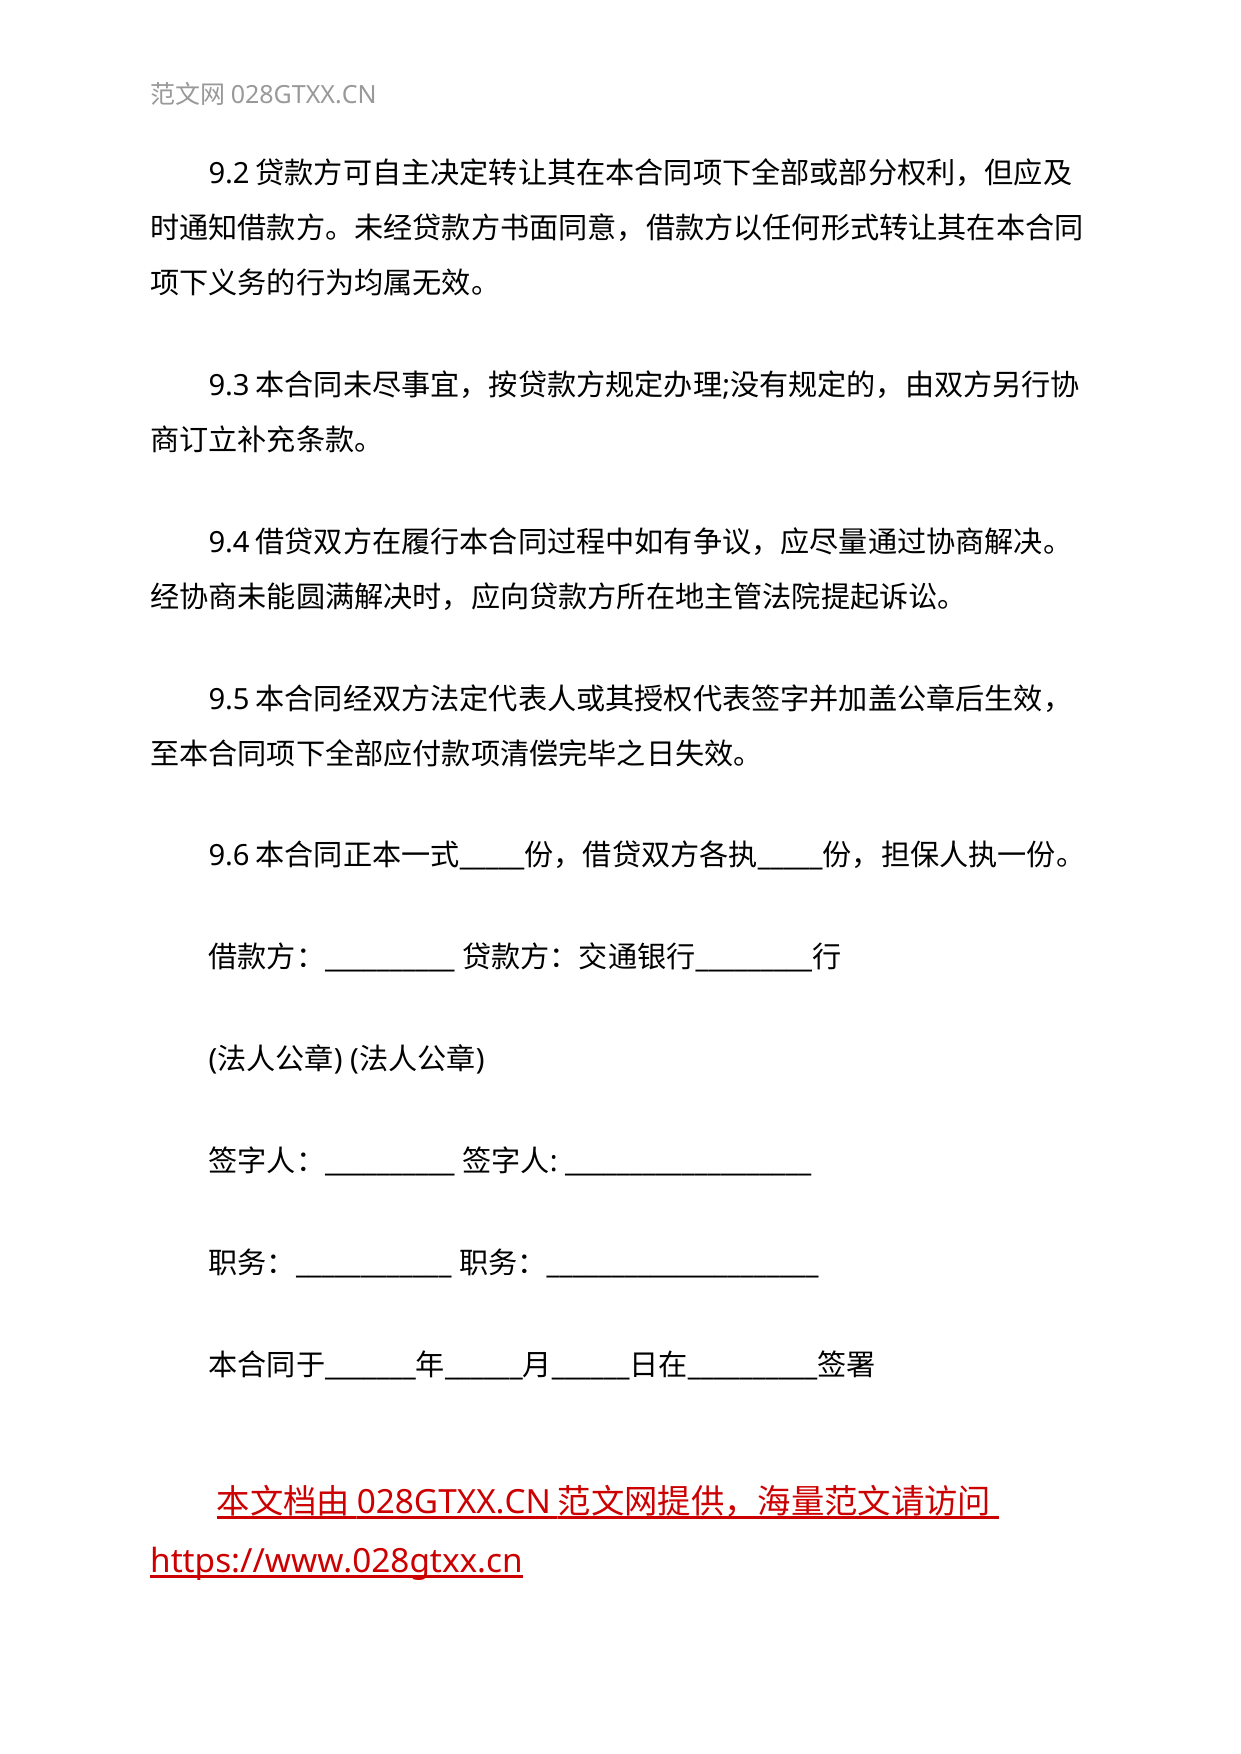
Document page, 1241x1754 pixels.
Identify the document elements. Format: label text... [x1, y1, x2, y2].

text 9.3本合同未尽事宜，按贷款方规定办理;没有规定的，由双方另行协商订立补充条款。 [150, 362, 1090, 459]
text 9.2贷款方可自主决定转让其在本合同项下全部或部分权利，但应及时通知借款方。未经贷款方书面同意，借款方以任何形式转让其在本合同项下义务的行为均属无效。 [150, 150, 1090, 302]
text 9.6本合同正本一式_____份，借贷双方各执_____份，担保人执一份。 [150, 832, 1090, 874]
text 9.4借贷双方在履行本合同过程中如有争议，应尽量通过协商解决。经协商未能圆满解决时，应向贷款方所在地主管法院提起诉讼。 [150, 518, 1090, 616]
text (法人公章) (法人公章) [150, 1036, 1090, 1078]
text 本文档由028GTXX.CN范文网提供，海量范文请访问 https://www.028gtxx.cn [150, 1475, 1090, 1582]
text 签字人：__________ 签字人: ___________________ [150, 1138, 1090, 1180]
text 本合同于_______年______月______日在__________签署 [150, 1342, 1090, 1384]
text 借款方：__________ 贷款方：交通银行_________行 [150, 934, 1090, 976]
text 9.5本合同经双方法定代表人或其授权代表签字并加盖公章后生效，至本合同项下全部应付款项清偿完毕之日失效。 [150, 675, 1090, 772]
text 职务：____________ 职务：_____________________ [150, 1240, 1090, 1282]
